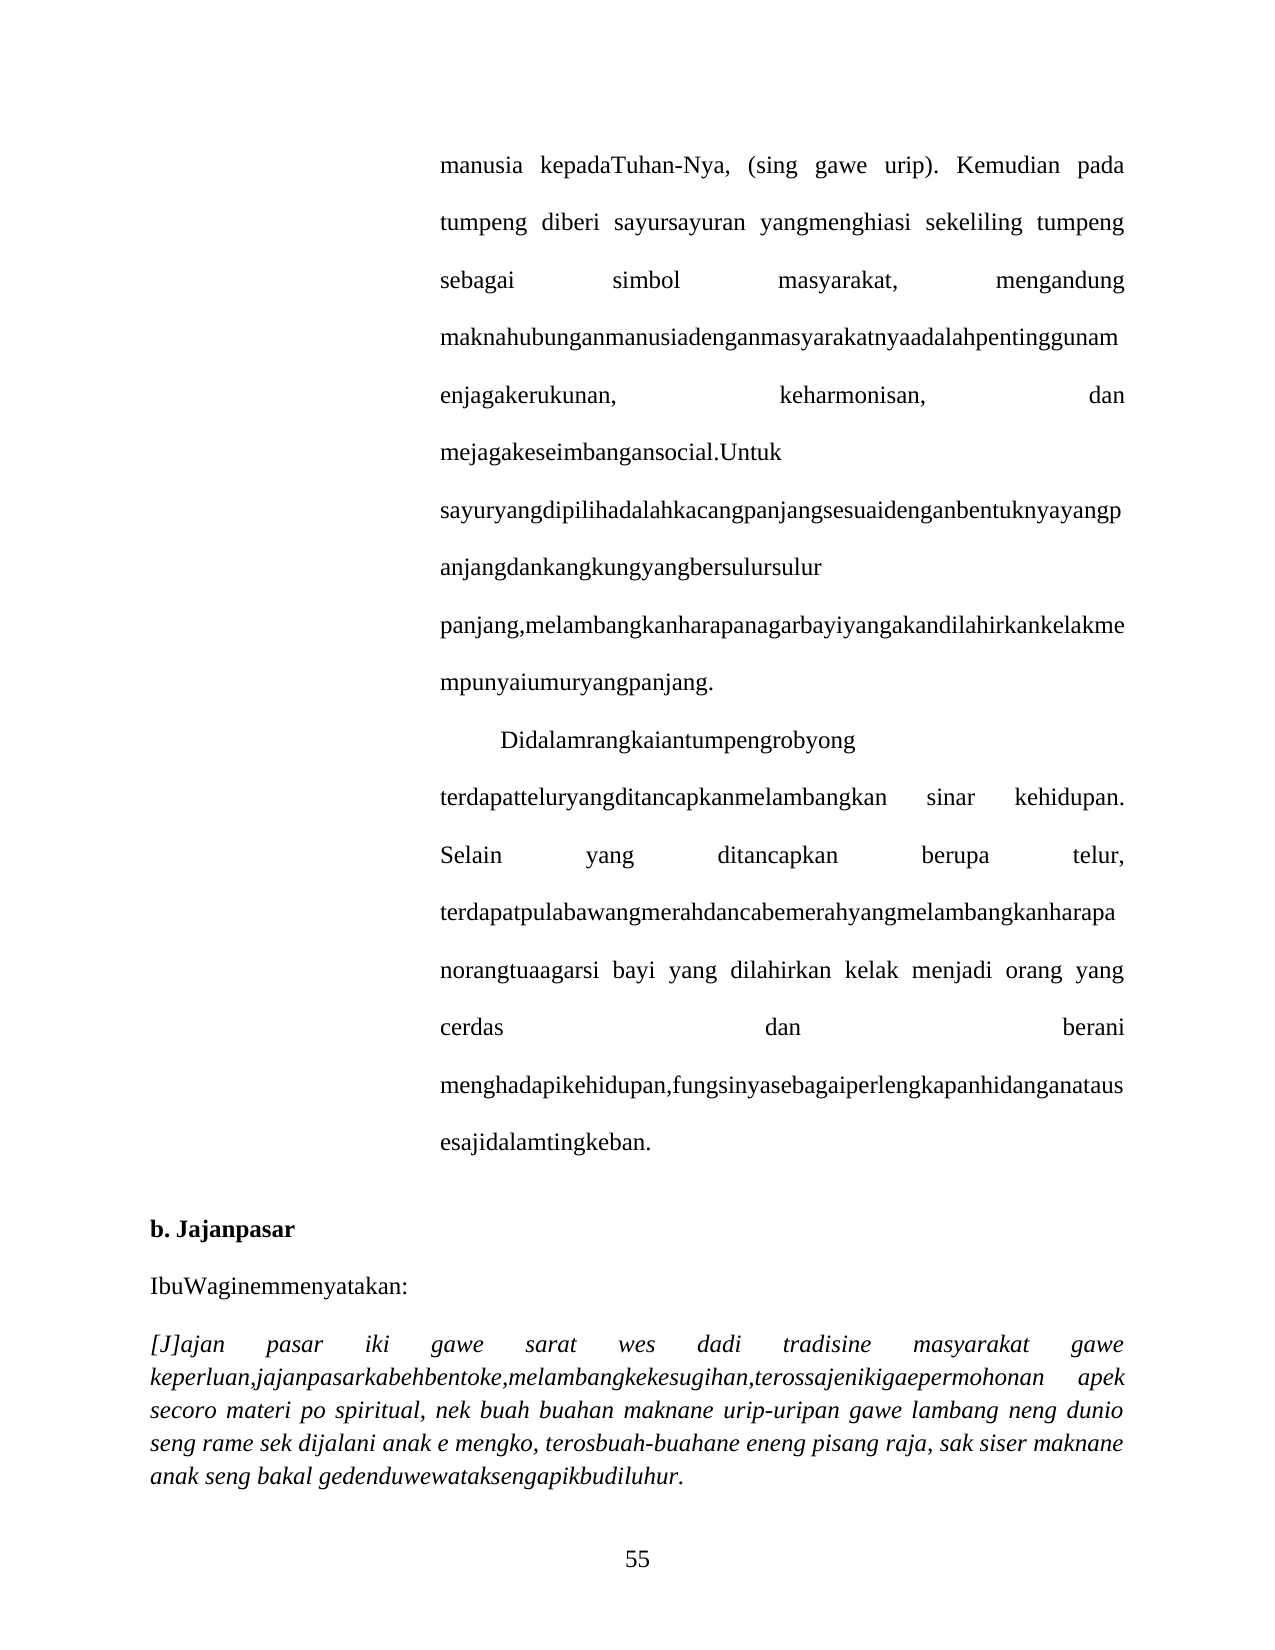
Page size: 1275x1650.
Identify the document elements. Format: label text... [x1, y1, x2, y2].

text Didalamrangkaiantumpengrobyong terdapatteluryangditancapkanmelambangkan sinar kehidupan. Selain yang ditancapkan berupa telur, terdapatpulabawangmerahdancabemerahyangmelambangkanharapanorangtuaagarsi bayi yang dilahirkan kelak menjadi orang yang cerdas dan berani menghadapikehidupan,fungsinyasebagaiperlengkapanhidanganatausesajidalamtingkeban. [440, 725, 1125, 1156]
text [440, 150, 1125, 696]
text [J]ajan pasar iki gawe sarat wes dadi tradisine masyarakat gawe keperluan,jajanpasarkabehbentoke,melambangkekesugihan,terossajenikigaepermohonan apek secoro materi po spiritual, nek buah buahan maknane urip-uripan gawe lambang neng dunio seng rame sek dijalani anak e mengko, terosbuah-buahane eneng pisang raja, sak siser maknane anak seng bakal gedenduwewataksengapikbudiluhur. [150, 1329, 1125, 1489]
text IbuWaginemmenyatakan: [150, 1271, 1125, 1300]
subtitle Jajanpasar [150, 1214, 1125, 1242]
